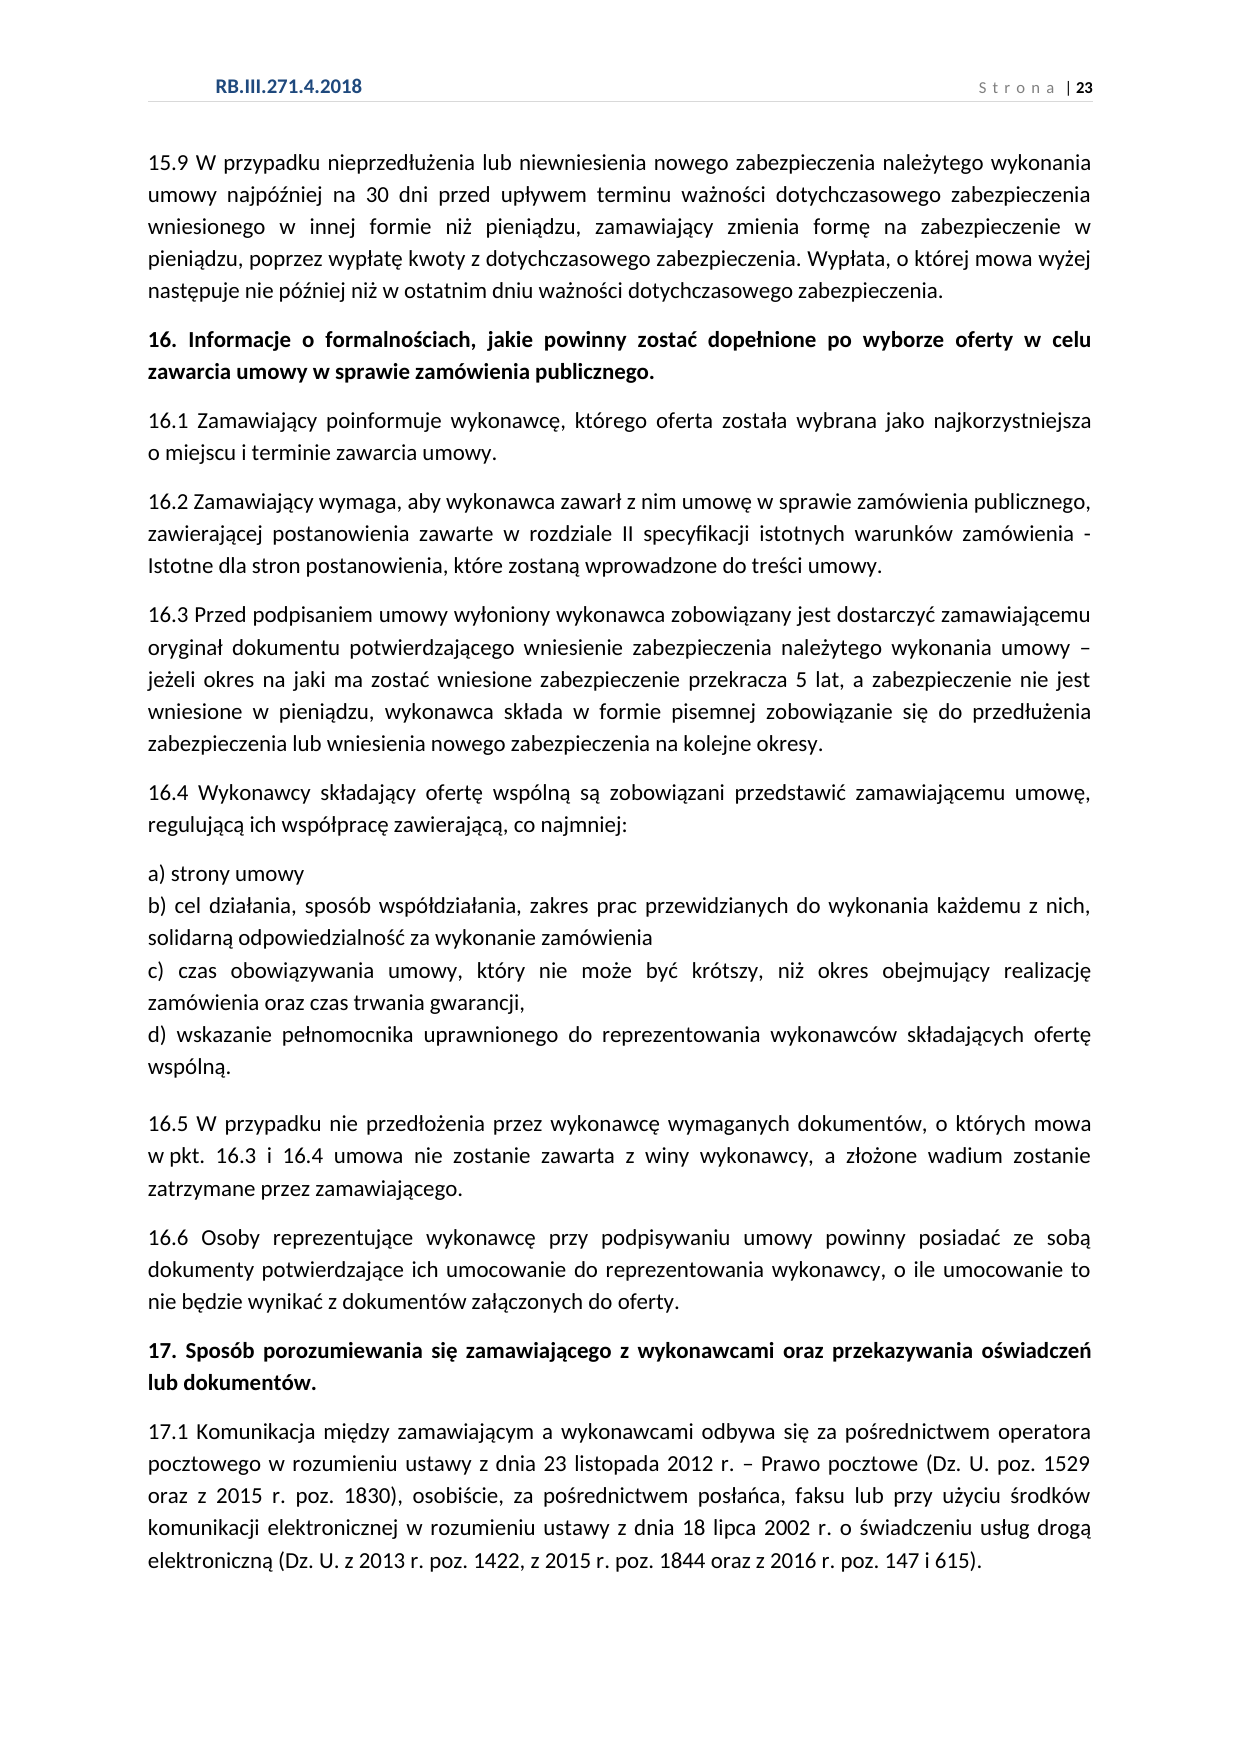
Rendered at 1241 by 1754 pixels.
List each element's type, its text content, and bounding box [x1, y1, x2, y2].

text 16.6 Osoby reprezentujące wykonawcę przy podpisywaniu umowy powinny posiadać ze sobą dokumenty potwierdzające ich umocowanie do reprezentowania wykonawcy, o ile umocowanie to nie będzie wynikać z dokumentów załączonych do oferty. [148, 1223, 1093, 1315]
text b) cel działania, sposób współdziałania, zakres prac przewidzianych do wykonania każdemu z nich, solidarną odpowiedzialność za wykonanie zamówienia [148, 891, 1093, 952]
text 16.2 Zamawiający wymaga, aby wykonawca zawarł z nim umowę w sprawie zamówienia publicznego, zawierającej postanowienia zawarte w rozdziale II specyfikacji istotnych warunków zamówienia -Istotne dla stron postanowienia, które zostaną wprowadzone do treści umowy. [148, 487, 1093, 580]
text c) czas obowiązywania umowy, który nie może być krótszy, niż okres obejmujący realizację zamówienia oraz czas trwania gwarancji, [148, 956, 1093, 1016]
text a) strony umowy [148, 859, 1093, 887]
text 17. Sposób porozumiewania się zamawiającego z wykonawcami oraz przekazywania oświadczeń lub dokumentów. [148, 1336, 1093, 1396]
text 16.5 W przypadku nie przedłożenia przez wykonawcę wymaganych dokumentów, o których mowa w pkt. 16.3 i 16.4 umowa nie zostanie zawarta z winy wykonawcy, a złożone wadium zostanie zatrzymane przez zamawiającego. [148, 1109, 1093, 1202]
text 17.1 Komunikacja między zamawiającym a wykonawcami odbywa się za pośrednictwem operatora pocztowego w rozumieniu ustawy z dnia 23 listopada 2012 r. – Prawo pocztowe (Dz. U. poz. 1529 oraz z 2015 r. poz. 1830), osobiście, za pośrednictwem posłańca, faksu lub przy użyciu środków komunikacji elektronicznej w rozumieniu ustawy z dnia 18 lipca 2002 r. o świadczeniu usług drogą elektroniczną (Dz. U. z 2013 r. poz. 1422, z 2015 r. poz. 1844 oraz z 2016 r. poz. 147 i 615). [148, 1417, 1093, 1574]
text 16.4 Wykonawcy składający ofertę wspólną są zobowiązani przedstawić zamawiającemu umowę, regulującą ich współpracę zawierającą, co najmniej: [148, 778, 1093, 838]
text d) wskazanie pełnomocnika uprawnionego do reprezentowania wykonawców składających ofertę wspólną. [148, 1020, 1093, 1080]
text 16.1 Zamawiający poinformuje wykonawcę, którego oferta została wybrana jako najkorzystniejsza o miejscu i terminie zawarcia umowy. [148, 406, 1093, 466]
text 15.9 W przypadku nieprzedłużenia lub niewniesienia nowego zabezpieczenia należytego wykonania umowy najpóźniej na 30 dni przed upływem terminu ważności dotychczasowego zabezpieczenia wniesionego w innej formie niż pieniądzu, zamawiający zmienia formę na zabezpieczenie w pieniądzu, poprzez wypłatę kwoty z dotychczasowego zabezpieczenia. Wypłata, o której mowa wyżej następuje nie później niż w ostatnim dniu ważności dotychczasowego zabezpieczenia. [148, 148, 1093, 304]
text 16. Informacje o formalnościach, jakie powinny zostać dopełnione po wyborze oferty w celu zawarcia umowy w sprawie zamówienia publicznego. [148, 325, 1093, 385]
text 16.3 Przed podpisaniem umowy wyłoniony wykonawca zobowiązany jest dostarczyć zamawiającemu oryginał dokumentu potwierdzającego wniesienie zabezpieczenia należytego wykonania umowy – jeżeli okres na jaki ma zostać wniesione zabezpieczenie przekracza 5 lat, a zabezpieczenie nie jest wniesione w pieniądzu, wykonawca składa w formie pisemnej zobowiązanie się do przedłużenia zabezpieczenia lub wniesienia nowego zabezpieczenia na kolejne okresy. [148, 601, 1093, 757]
